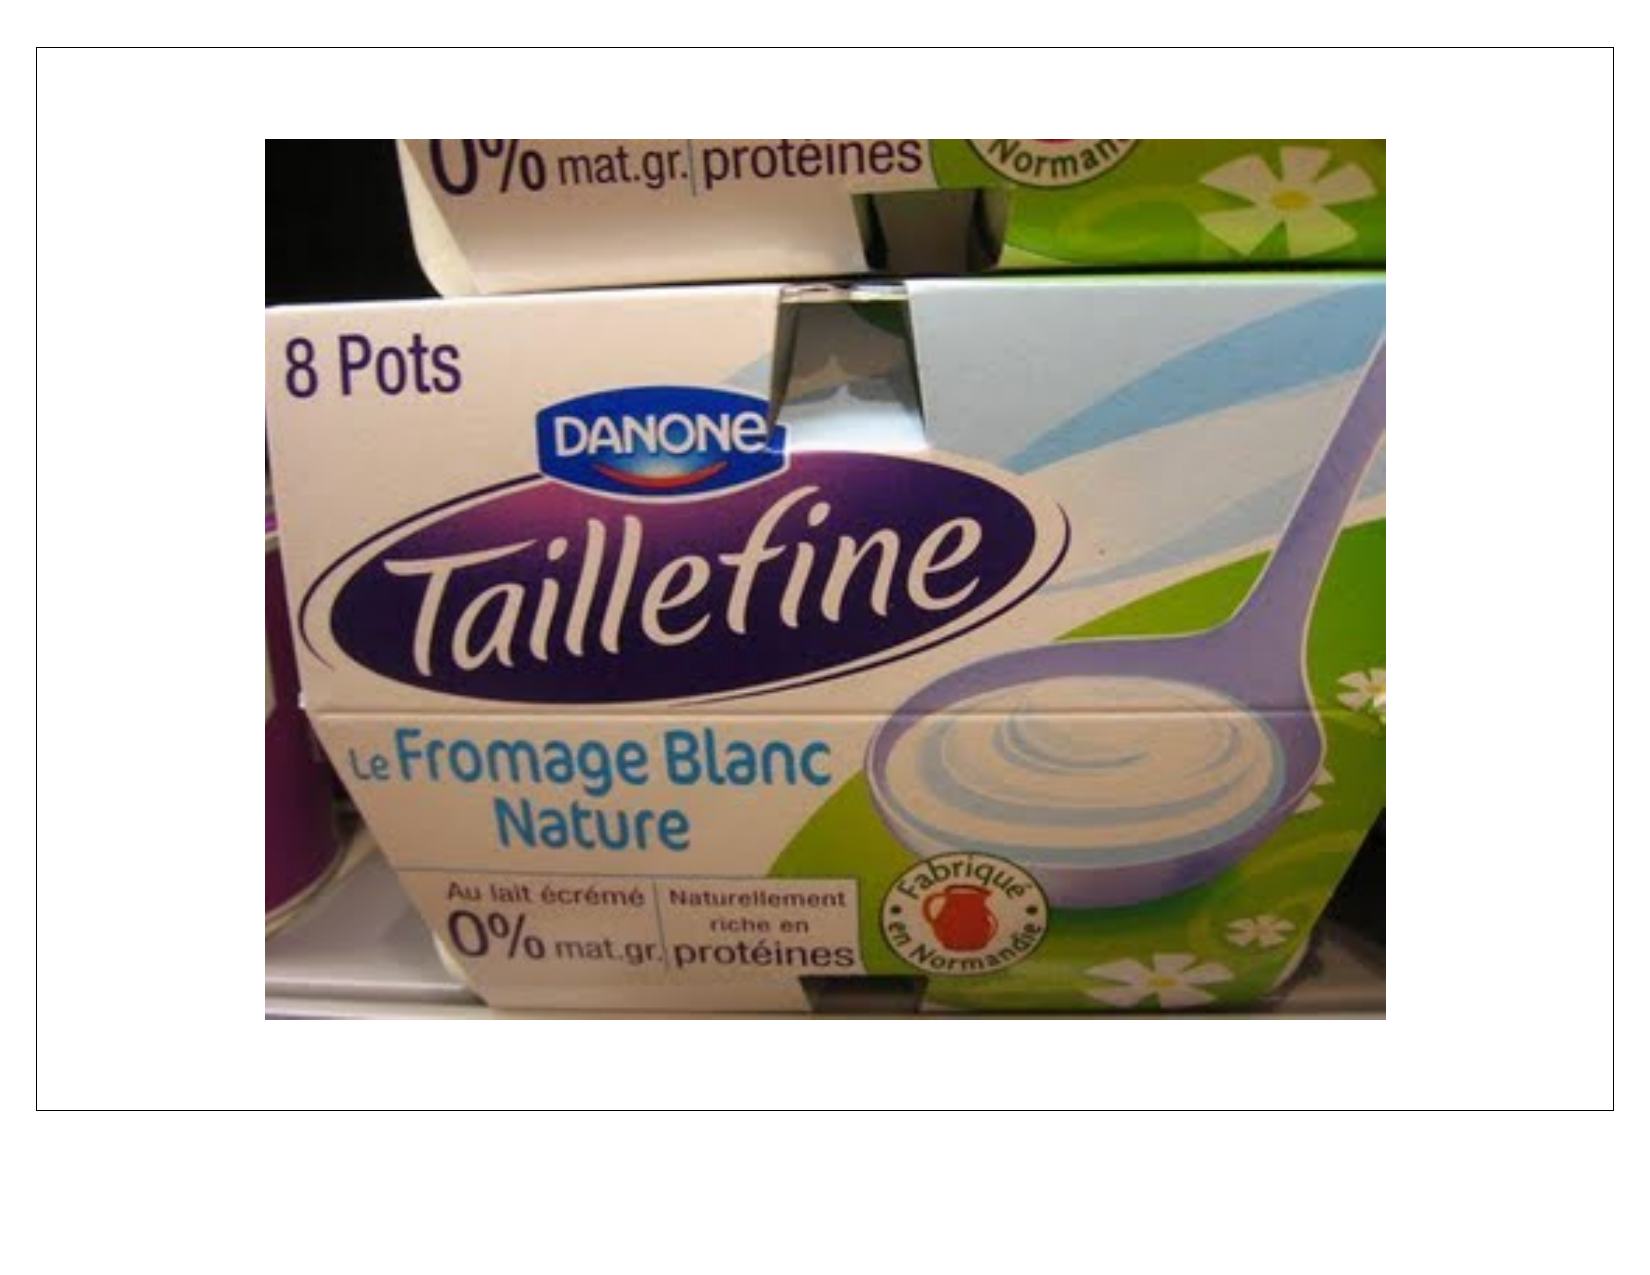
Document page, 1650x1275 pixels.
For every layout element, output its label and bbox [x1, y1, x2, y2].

table_cell [37, 48, 1613, 1110]
picture [265, 139, 1386, 1020]
